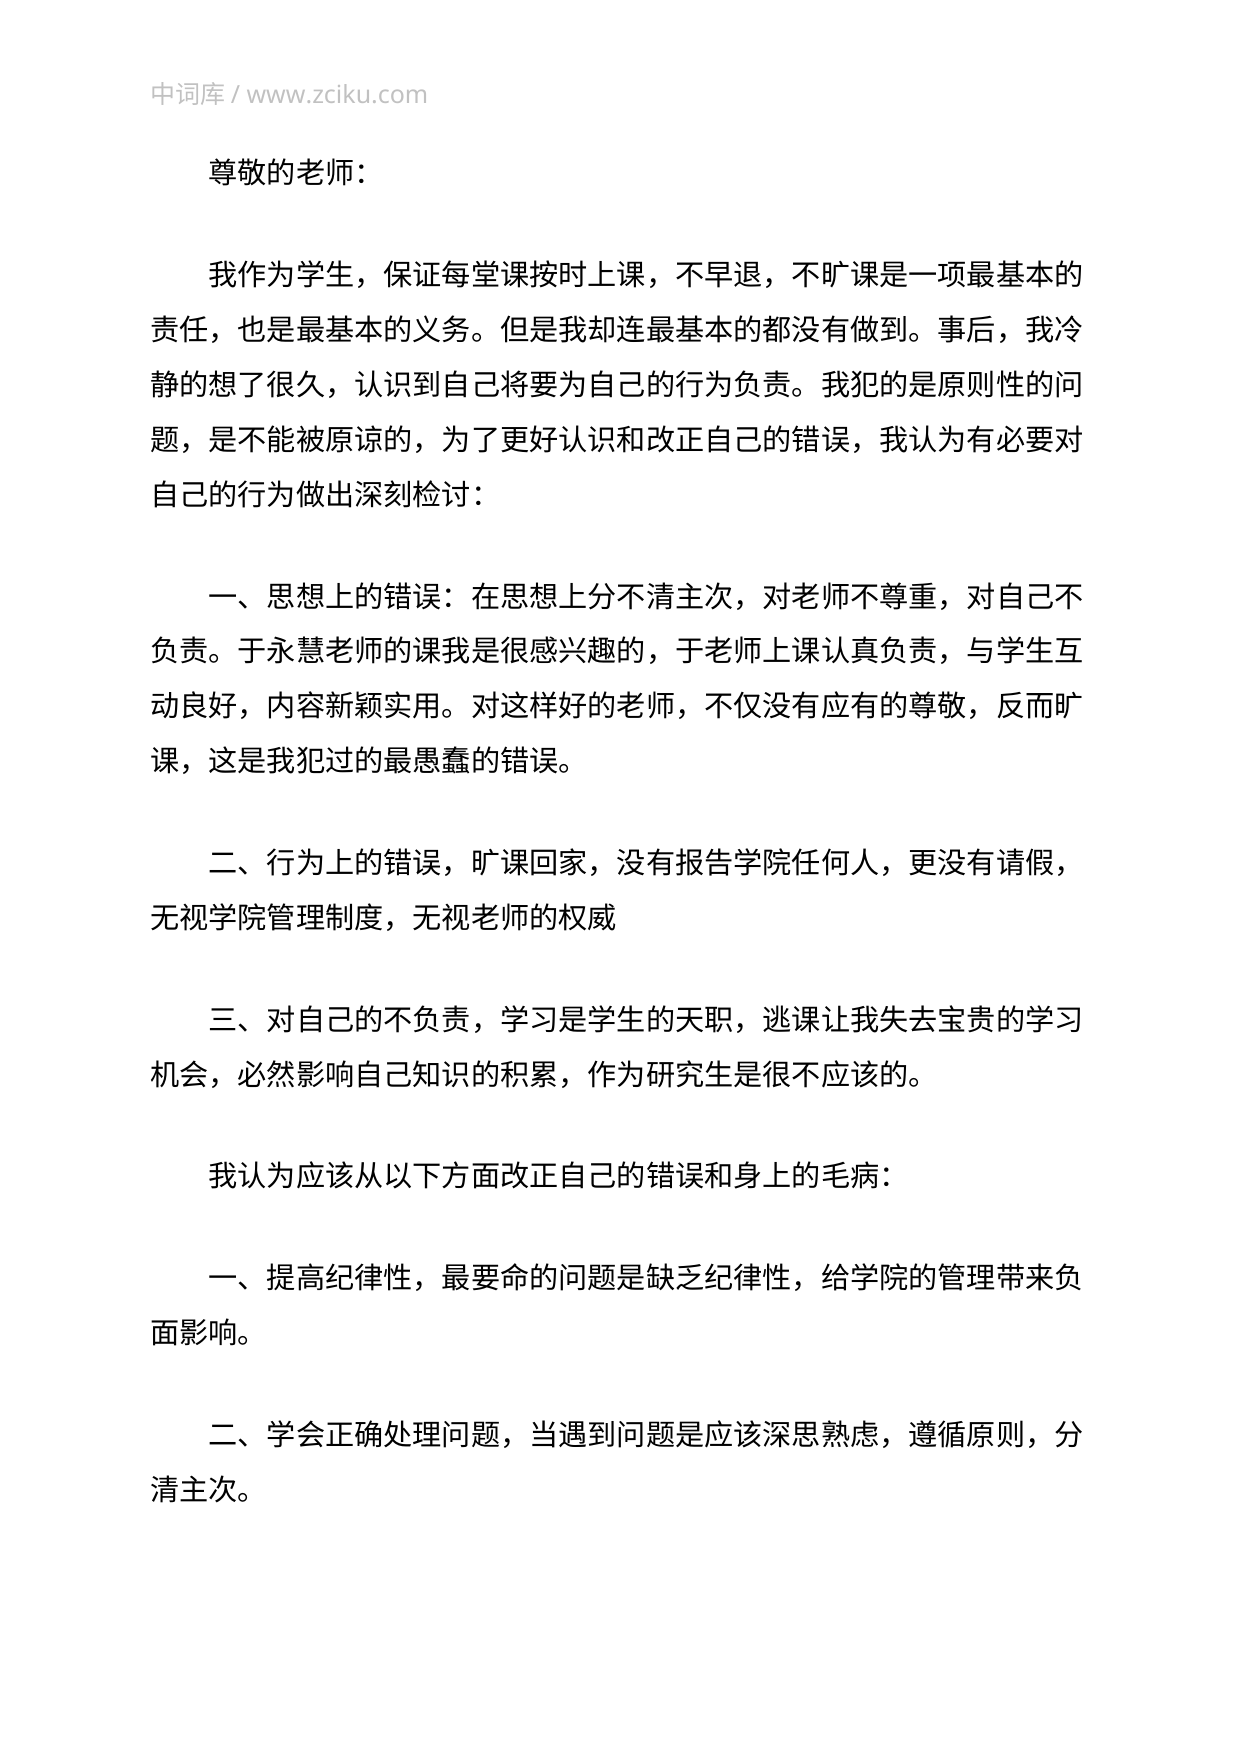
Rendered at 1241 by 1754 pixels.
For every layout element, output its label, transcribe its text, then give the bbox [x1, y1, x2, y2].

text 尊敬的老师： [150, 150, 1090, 192]
text 我作为学生，保证每堂课按时上课，不早退，不旷课是一项最基本的责任，也是最基本的义务。但是我却连最基本的都没有做到。事后，我冷静的想了很久，认识到自己将要为自己的行为负责。我犯的是原则性的问题，是不能被原谅的，为了更好认识和改正自己的错误，我认为有必要对自己的行为做出深刻检讨： [150, 252, 1090, 514]
text 三、对自己的不负责，学习是学生的天职，逃课让我失去宝贵的学习机会，必然影响自己知识的积累，作为研究生是很不应该的。 [150, 996, 1090, 1093]
text 二、学会正确处理问题，当遇到问题是应该深思熟虑，遵循原则，分清主次。 [150, 1411, 1090, 1508]
text 二、行为上的错误，旷课回家，没有报告学院任何人，更没有请假，无视学院管理制度，无视老师的权威 [150, 839, 1090, 937]
text 一、思想上的错误：在思想上分不清主次，对老师不尊重，对自己不负责。于永慧老师的课我是很感兴趣的，于老师上课认真负责，与学生互动良好，内容新颖实用。对这样好的老师，不仅没有应有的尊敬，反而旷课，这是我犯过的最愚蠢的错误。 [150, 573, 1090, 780]
text 一、提高纪律性，最要命的问题是缺乏纪律性，给学院的管理带来负面影响。 [150, 1255, 1090, 1352]
text 我认为应该从以下方面改正自己的错误和身上的毛病： [150, 1153, 1090, 1195]
